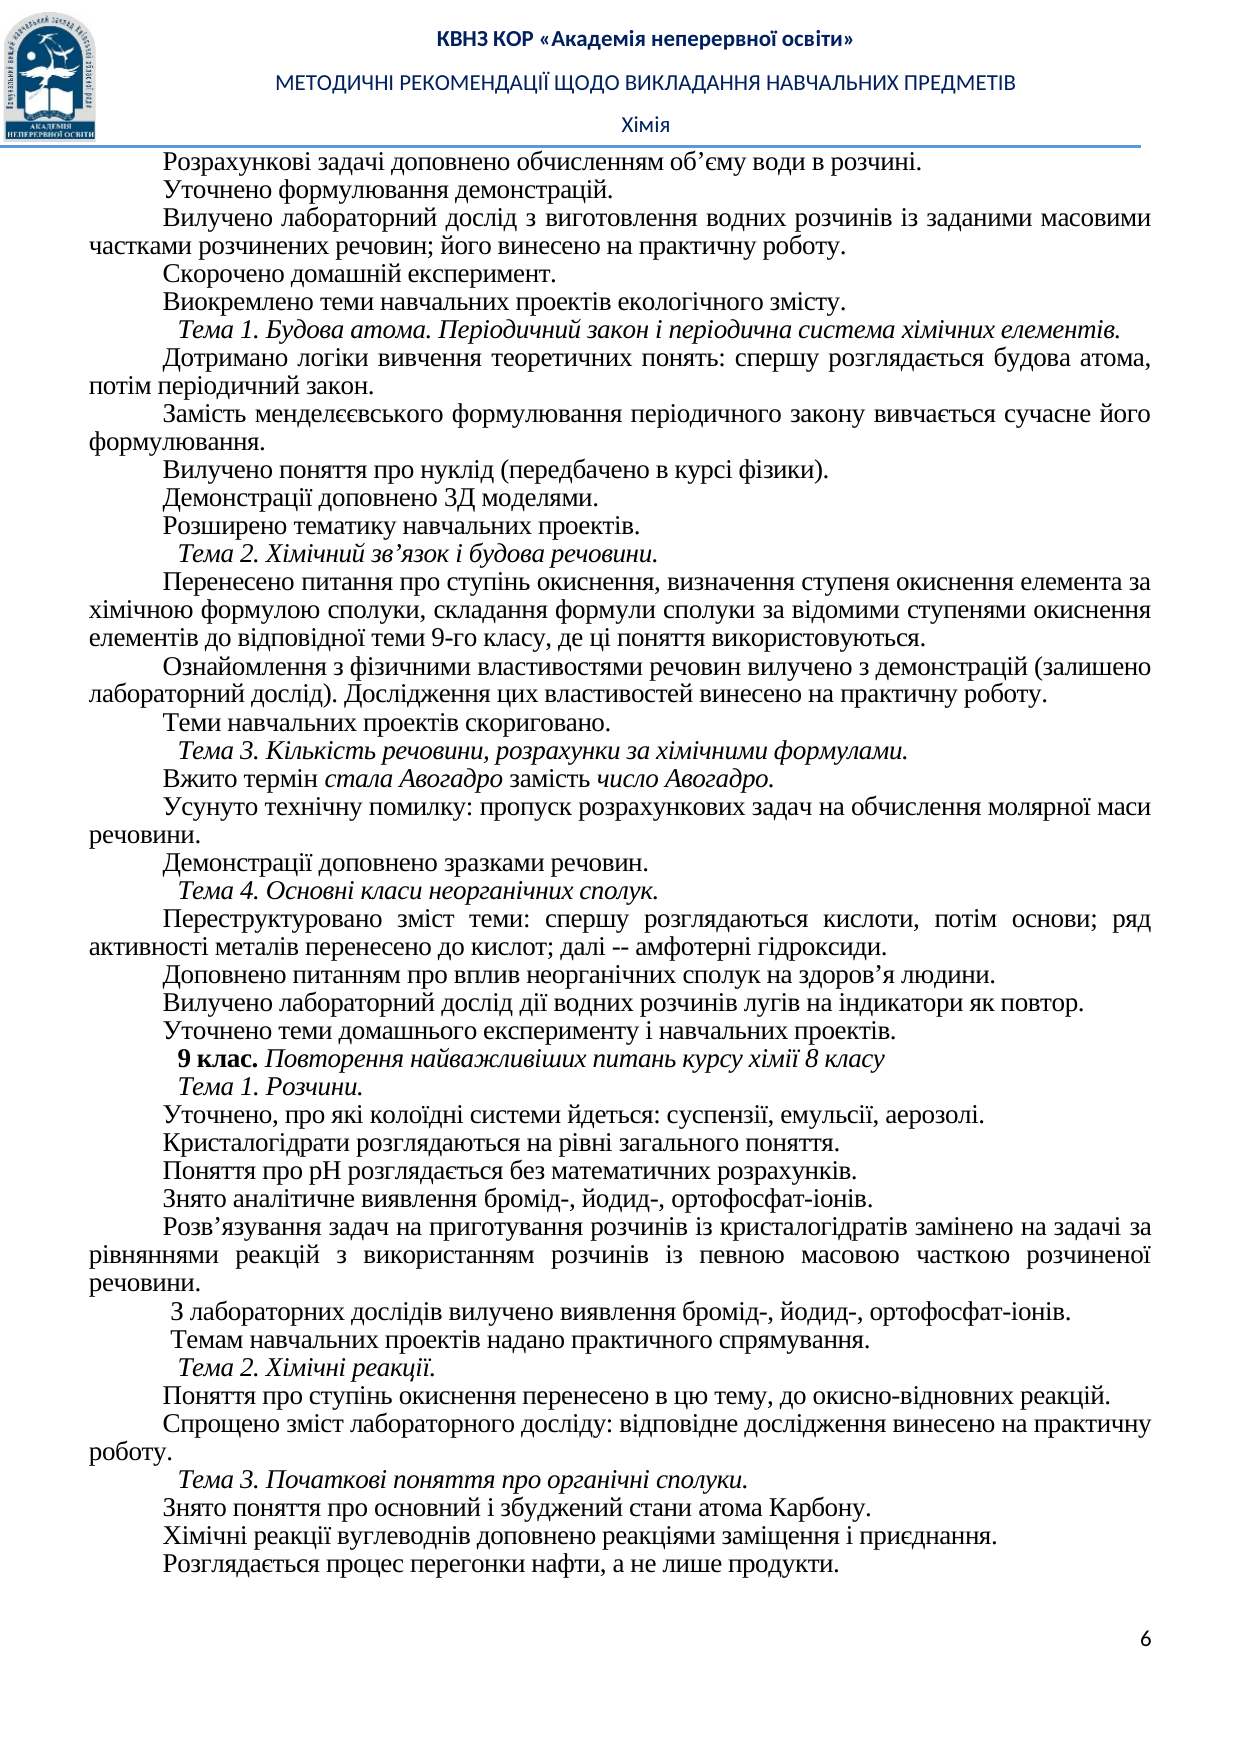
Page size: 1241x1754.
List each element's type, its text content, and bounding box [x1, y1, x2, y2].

text Спрощено зміст лабораторного досліду: відповідне дослідження винесено на практичну роботу. [89, 1410, 1152, 1466]
text Переструктуровано зміст теми: спершу розглядаються кислоти, потім основи; ряд активності металів перенесено до кислот; далі -- амфотерні гідроксиди. [89, 905, 1152, 961]
text Тема 3. Початкові поняття про органічні сполуки. [103, 1466, 1137, 1494]
text Ознайомлення з фізичними властивостями речовин вилучено з демонстрацій (залишено лабораторний дослід). Дослідження цих властивостей винесено на практичну роботу. [89, 653, 1152, 709]
text Доповнено питанням про вплив неорганічних сполук на здоров’я людини. [89, 961, 1152, 989]
text Уточнено, про які колоїдні системи йдеться: суспензії, емульсії, аерозолі. [89, 1101, 1152, 1129]
text Замість менделєєвського формулювання періодичного закону вивчається сучасне його формулювання. [89, 400, 1152, 456]
text Поняття про рН розглядається без математичних розрахунків. [89, 1157, 1152, 1185]
text Тема 1. Розчини. [103, 1073, 1137, 1101]
text Знято поняття про основний і збуджений стани атома Карбону. [89, 1494, 1152, 1522]
text Усунуто технічну помилку: пропуск розрахункових задач на обчислення молярної маси речовини. [89, 793, 1152, 849]
text Демонстрації доповнено 3Д моделями. [89, 484, 1152, 512]
text Хімічні реакції вуглеводнів доповнено реакціями заміщення і приєднання. [89, 1522, 1152, 1550]
text Розглядається процес перегонки нафти, а не лише продукти. [89, 1550, 1152, 1578]
text Вилучено лабораторний дослід дії водних розчинів лугів на індикатори як повтор. [89, 989, 1152, 1017]
text Виокремлено теми навчальних проектів екологічного змісту. [89, 288, 1152, 316]
text Тема 2. Хімічні реакції. [103, 1354, 1137, 1382]
text З лабораторних дослідів вилучено виявлення бромід-, йодид-, ортофосфат-іонів. [96, 1298, 1152, 1326]
text Розв’язування задач на приготування розчинів із кристалогідратів замінено на задачі за рівняннями реакцій з використанням розчинів із певною масовою часткою розчиненої речовини. [89, 1213, 1152, 1298]
text Тема 4. Основні класи неорганічних сполук. [103, 877, 1137, 905]
text Уточнено теми домашнього експерименту і навчальних проектів. [89, 1017, 1152, 1045]
text Тема 3. Кількість речовини, розрахунки за хімічними формулами. [103, 737, 1137, 765]
text Поняття про ступінь окиснення перенесено в цю тему, до окисно-відновних реакцій. [89, 1382, 1152, 1410]
text Розрахункові задачі доповнено обчисленням об’єму води в розчині. [89, 148, 1152, 176]
text Тема 1. Будова атома. Періодичний закон і періодична система хімічних елементів. [103, 316, 1137, 344]
picture [3, 12, 96, 142]
text Уточнено формулювання демонстрацій. [89, 176, 1152, 204]
text Вжито термін стала Авогадро замість число Авогадро. [89, 765, 1152, 793]
text Перенесено питання про ступінь окиснення, визначення ступеня окиснення елемента за хімічною формулою сполуки, складання формули сполуки за відомими ступенями окиснення елементів до відповідної теми 9-го класу, де ці поняття використовуються. [89, 568, 1152, 653]
text 9 клас. Повторення найважливіших питань курсу хімії 8 класу [103, 1045, 1137, 1073]
text Вилучено поняття про нуклід (передбачено в курсі фізики). [89, 456, 1152, 484]
text Темам навчальних проектів надано практичного спрямування. [96, 1326, 1152, 1354]
text Кристалогідрати розглядаються на рівні загального поняття. [89, 1129, 1152, 1157]
text Демонстрації доповнено зразками речовин. [89, 849, 1152, 877]
text Знято аналітичне виявлення бромід-, йодид-, ортофосфат-іонів. [89, 1185, 1152, 1213]
text Розширено тематику навчальних проектів. [89, 512, 1152, 540]
text Теми навчальних проектів скориговано. [89, 709, 1152, 737]
text Вилучено лабораторний дослід з виготовлення водних розчинів із заданими масовими частками розчинених речовин; його винесено на практичну роботу. [89, 204, 1152, 260]
text Дотримано логіки вивчення теоретичних понять: спершу розглядається будова атома, потім періодичний закон. [89, 344, 1152, 400]
text Тема 2. Хімічний зв’язок і будова речовини. [103, 540, 1137, 568]
text Скорочено домашній експеримент. [89, 260, 1152, 288]
